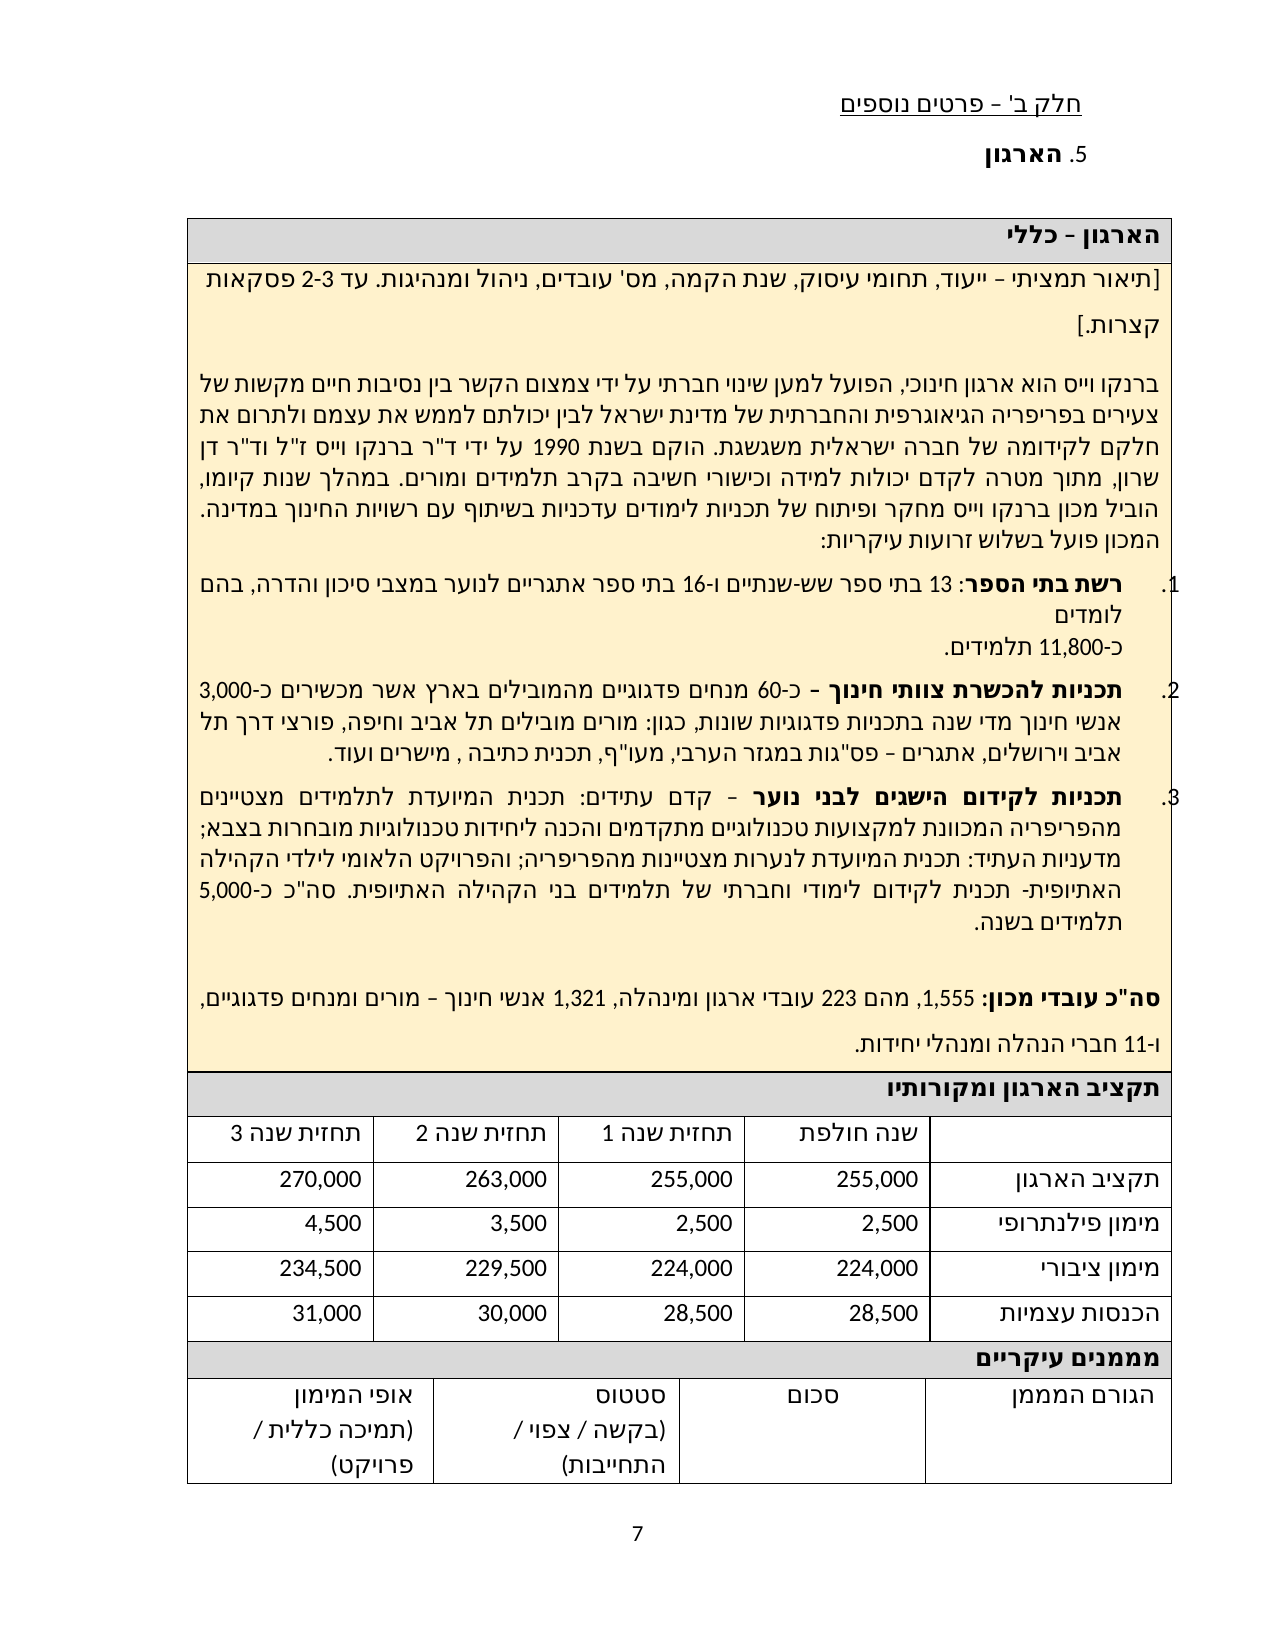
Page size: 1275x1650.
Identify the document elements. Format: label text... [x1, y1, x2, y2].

table_cell 224,000 [745, 1252, 929, 1296]
table_cell תחזית שנה 1 [559, 1117, 744, 1162]
table_cell [931, 1117, 1171, 1162]
table_header הארגון – כללי [188, 219, 1171, 262]
table_cell אופי המימון (תמיכה כללית / פרויקט) [188, 1379, 433, 1483]
table_cell 255,000 [559, 1163, 744, 1207]
table_cell 28,500 [559, 1297, 744, 1341]
table_cell 2,500 [745, 1208, 929, 1251]
table_cell סטטוס (בקשה / צפוי / התחייבות) [434, 1379, 679, 1483]
table_cell 229,500 [374, 1252, 558, 1296]
table_cell 270,000 [188, 1163, 373, 1207]
table_cell תקציב הארגון [931, 1163, 1171, 1207]
table_cell סכום [680, 1379, 925, 1483]
table_cell 3,500 [374, 1208, 558, 1251]
text 5. הארגון [187, 138, 1087, 199]
table_cell 30,000 [374, 1297, 558, 1341]
table_cell 255,000 [745, 1163, 929, 1207]
table_cell תקציב הארגון ומקורותיו [188, 1073, 1171, 1116]
table_cell 2,500 [559, 1208, 744, 1251]
table_cell מממנים עיקריים [188, 1342, 1171, 1378]
table_cell תחזית שנה 2 [374, 1117, 558, 1162]
table_cell מימון פילנתרופי [931, 1208, 1171, 1251]
table_cell 224,000 [559, 1252, 744, 1296]
table_cell [תיאור תמציתי – ייעוד, תחומי עיסוק, שנת הקמה, מס' עובדים, ניהול ומנהיגות. עד 2-3 פסקאות קצרות.] ברנקו וייס הוא ארגון חינוכי, הפועל למען שינוי חברתי על ידי צמצום הקשר בין נסיבות חיים מקשות של צעירים בפריפריה הגיאוגרפית והחברתית של מדינת ישראל לבין יכולתם לממש את עצמם ולתרום את חלקם לקידומה של חברה ישראלית משגשגת. הוקם בשנת 1990 על ידי ד"ר ברנקו וייס ז"ל וד"ר דן שרון, מתוך מטרה לקדם יכולות למידה וכישורי חשיבה בקרב תלמידים ומורים. במהלך שנות קיומו, הוביל מכון ברנקו וייס מחקר ופיתוח של תכניות לימודים עדכניות בשיתוף עם רשויות החינוך במדינה. המכון פועל בשלוש זרועות עיקריות: רשת בתי הספר: 13 בתי ספר שש-שנתיים ו-16 בתי ספר אתגריים לנוער במצבי סיכון והדרה, בהם לומדים כ-11,800 תלמידים. תכניות להכשרת צוותי חינוך – כ-60 מנחים פדגוגיים מהמובילים בארץ אשר מכשירים כ-3,000 אנשי חינוך מדי שנה בתכניות פדגוגיות שונות, כגון: מורים מובילים תל אביב וחיפה, פורצי דרך תל אביב וירושלים, אתגרים – פס"גות במגזר הערבי, מעו"ף, תכנית כתיבה , מישרים ועוד. תכניות לקידום הישגים לבני נוער – קדם עתידים: תכנית המיועדת לתלמידים מצטיינים מהפריפריה המכוונת למקצועות טכנולוגיים מתקדמים והכנה ליחידות טכנולוגיות מובחרות בצבא; מדעניות העתיד: תכנית המיועדת לנערות מצטיינות מהפריפריה; והפרויקט הלאומי לילדי הקהילה האתיופית- תכנית לקידום לימודי וחברתי של תלמידים בני הקהילה האתיופית. סה"כ כ-5,000 תלמידים בשנה. סה"כ עובדי מכון: 1,555, מהם 223 עובדי ארגון ומינהלה, 1,321 אנשי חינוך – מורים ומנחים פדגוגיים, ו-11 חברי הנהלה ומנהלי יחידות. [188, 264, 1171, 1071]
table_cell הכנסות עצמיות [931, 1297, 1171, 1341]
text חלק ב' – פרטים נוספים [187, 89, 1087, 119]
table_cell שנה חולפת [745, 1117, 929, 1162]
table_cell 28,500 [745, 1297, 929, 1341]
table_cell 234,500 [188, 1252, 373, 1296]
table_cell תחזית שנה 3 [188, 1117, 373, 1162]
table_cell הגורם המממן [926, 1379, 1171, 1483]
table_cell 263,000 [374, 1163, 558, 1207]
table_cell 4,500 [188, 1208, 373, 1251]
table_cell מימון ציבורי [931, 1252, 1171, 1296]
table_cell 31,000 [188, 1297, 373, 1341]
